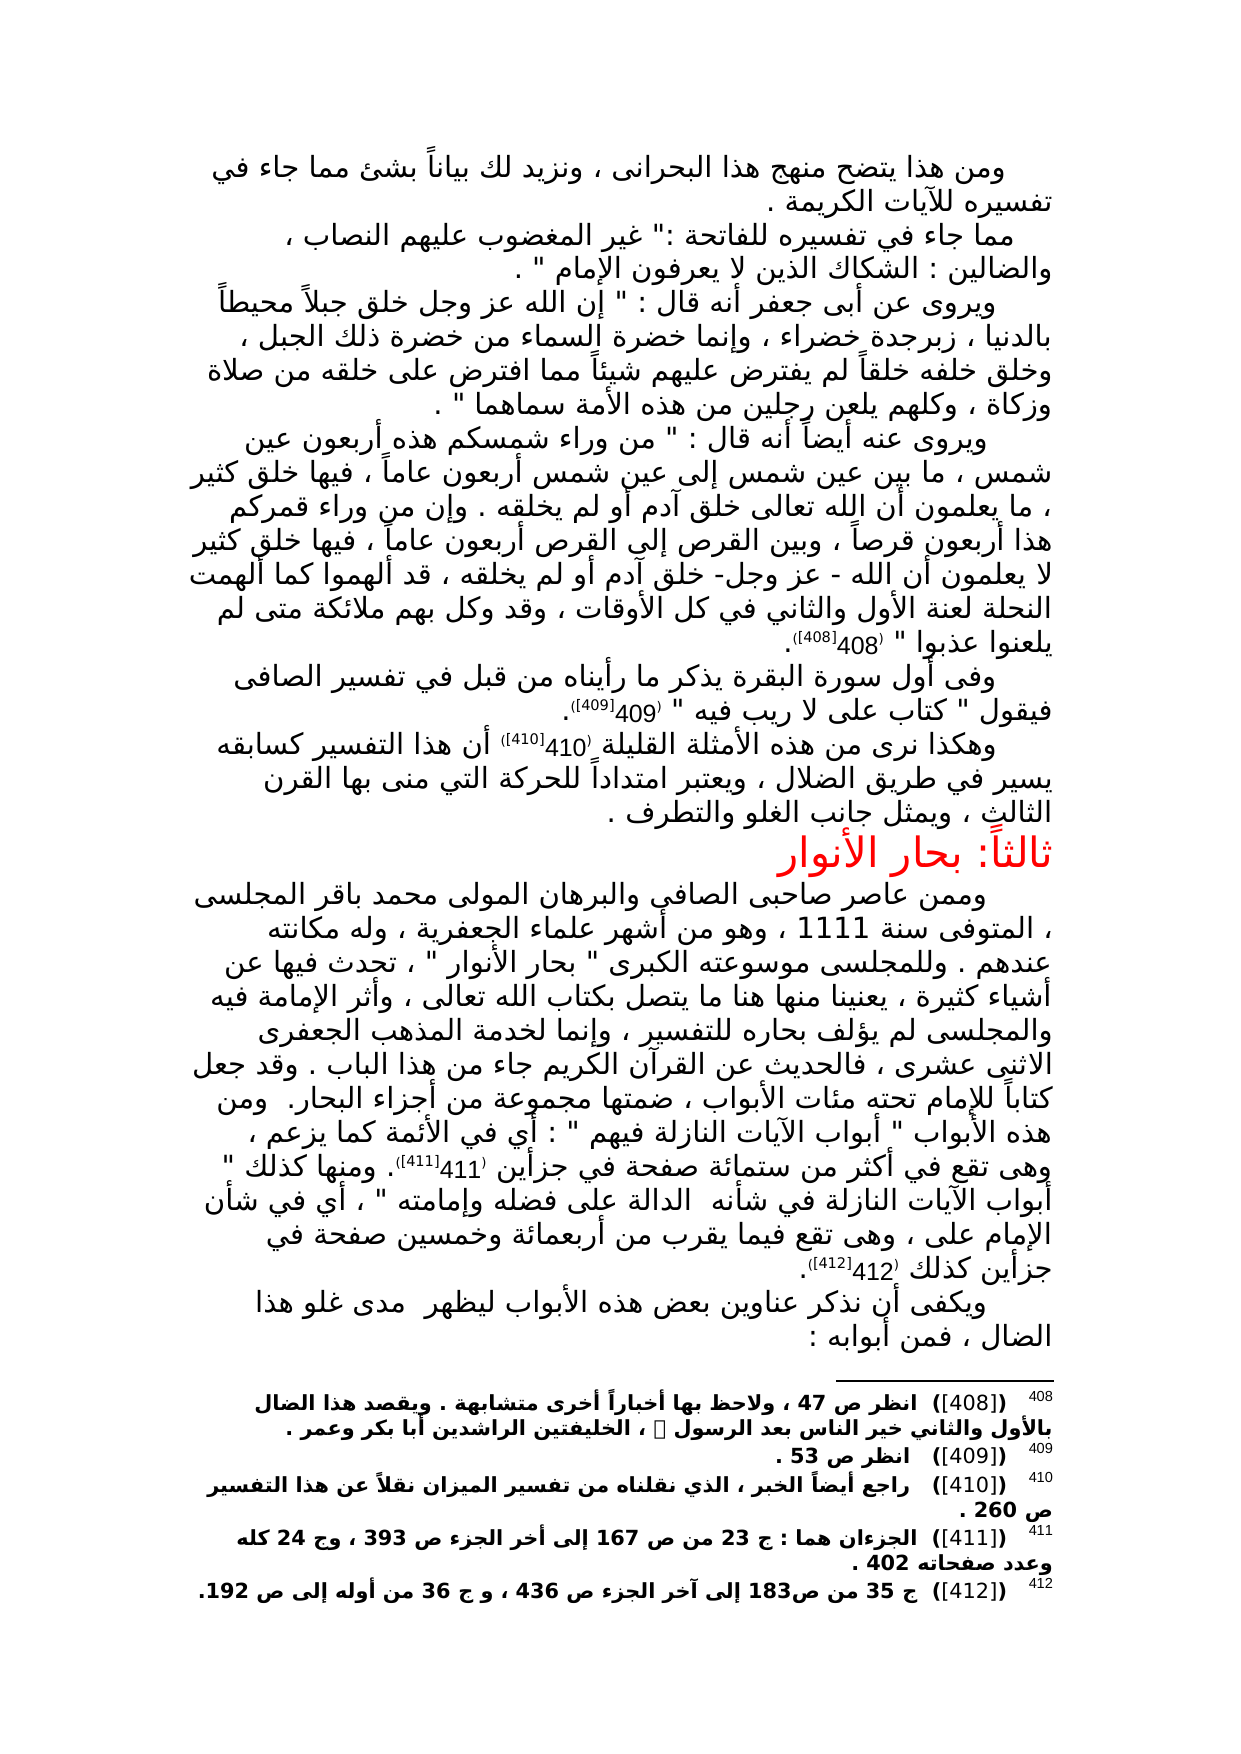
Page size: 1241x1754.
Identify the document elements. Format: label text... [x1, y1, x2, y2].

text وهكذا نرى من هذه الأمثلة القليلة ([410]) أن هذا التفسير كسابقه يسير في طريق الضلال ، ويعتبر امتداداً للحركة التي منى بها القرن الثالث ، ويمثل جانب الغلو والتطرف . [187, 727, 1053, 829]
text ومن هذا يتضح منهج هذا البحرانى ، ونزيد لك بياناً بشئ مما جاء في تفسيره للآيات الكريمة . [187, 150, 1053, 218]
text ثالثاً: بحار الأنوار [187, 829, 1053, 878]
text ويروى عن أبى جعفر أنه قال : " إن الله عز وجل خلق جبلاً محيطاً بالدنيا ، زبرجدة خضراء ، وإنما خضرة السماء من خضرة ذلك الجبل ، وخلق خلفه خلقاً لم يفترض عليهم شيئاً مما افترض على خلقه من صلاة وزكاة ، وكلهم يلعن رجلين من هذه الأمة سماهما " . [187, 286, 1053, 422]
text ويكفى أن نذكر عناوين بعض هذه الأبواب ليظهر مدى غلو هذا الضال ، فمن أبوابه : [187, 1285, 1053, 1353]
text وفى أول سورة البقرة يذكر ما رأيناه من قبل في تفسير الصافى فيقول " كتاب على لا ريب فيه " ([409]). [187, 659, 1053, 727]
text وممن عاصر صاحبى الصافى والبرهان المولى محمد باقر المجلسى ، المتوفى سنة 1111 ، وهو من أشهر علماء الجعفرية ، وله مكانته عندهم . وللمجلسى موسوعته الكبرى " بحار الأنوار " ، تحدث فيها عن أشياء كثيرة ، يعنينا منها هنا ما يتصل بكتاب الله تعالى ، وأثر الإمامة فيه والمجلسى لم يؤلف بحاره للتفسير ، وإنما لخدمة المذهب الجعفرى الاثنى عشرى ، فالحديث عن القرآن الكريم جاء من هذا الباب . وقد جعل كتاباً للإمام تحته مئات الأبواب ، ضمتها مجموعة من أجزاء البحار. ومن هذه الأبواب " أبواب الآيات النازلة فيهم " : أي في الأئمة كما يزعم ، وهى تقع في أكثر من ستمائة صفحة في جزأين ([411]). ومنها كذلك " أبواب الآيات النازلة في شأنه الدالة على فضله وإمامته " ، أي في شأن الإمام على ، وهى تقع فيما يقرب من أربعمائة وخمسين صفحة في جزأين كذلك ([412]). [187, 878, 1053, 1285]
text مما جاء في تفسيره للفاتحة :" غير المغضوب عليهم النصاب ، والضالين : الشكاك الذين لا يعرفون الإمام " . [187, 218, 1053, 286]
text ويروى عنه أيضاً أنه قال : " من وراء شمسكم هذه أربعون عين شمس ، ما بين عين شمس إلى عين شمس أربعون عاماً ، فيها خلق كثير ، ما يعلمون أن الله تعالى خلق آدم أو لم يخلقه . وإن من وراء قمركم هذا أربعون قرصاً ، وبين القرص إلى القرص أربعون عاماً ، فيها خلق كثير لا يعلمون أن الله - عز وجل- خلق آدم أو لم يخلقه ، قد ألهموا كما ألهمت النحلة لعنة الأول والثاني في كل الأوقات ، وقد وكل بهم ملائكة متى لم يلعنوا عذبوا " ([408]). [187, 422, 1053, 659]
